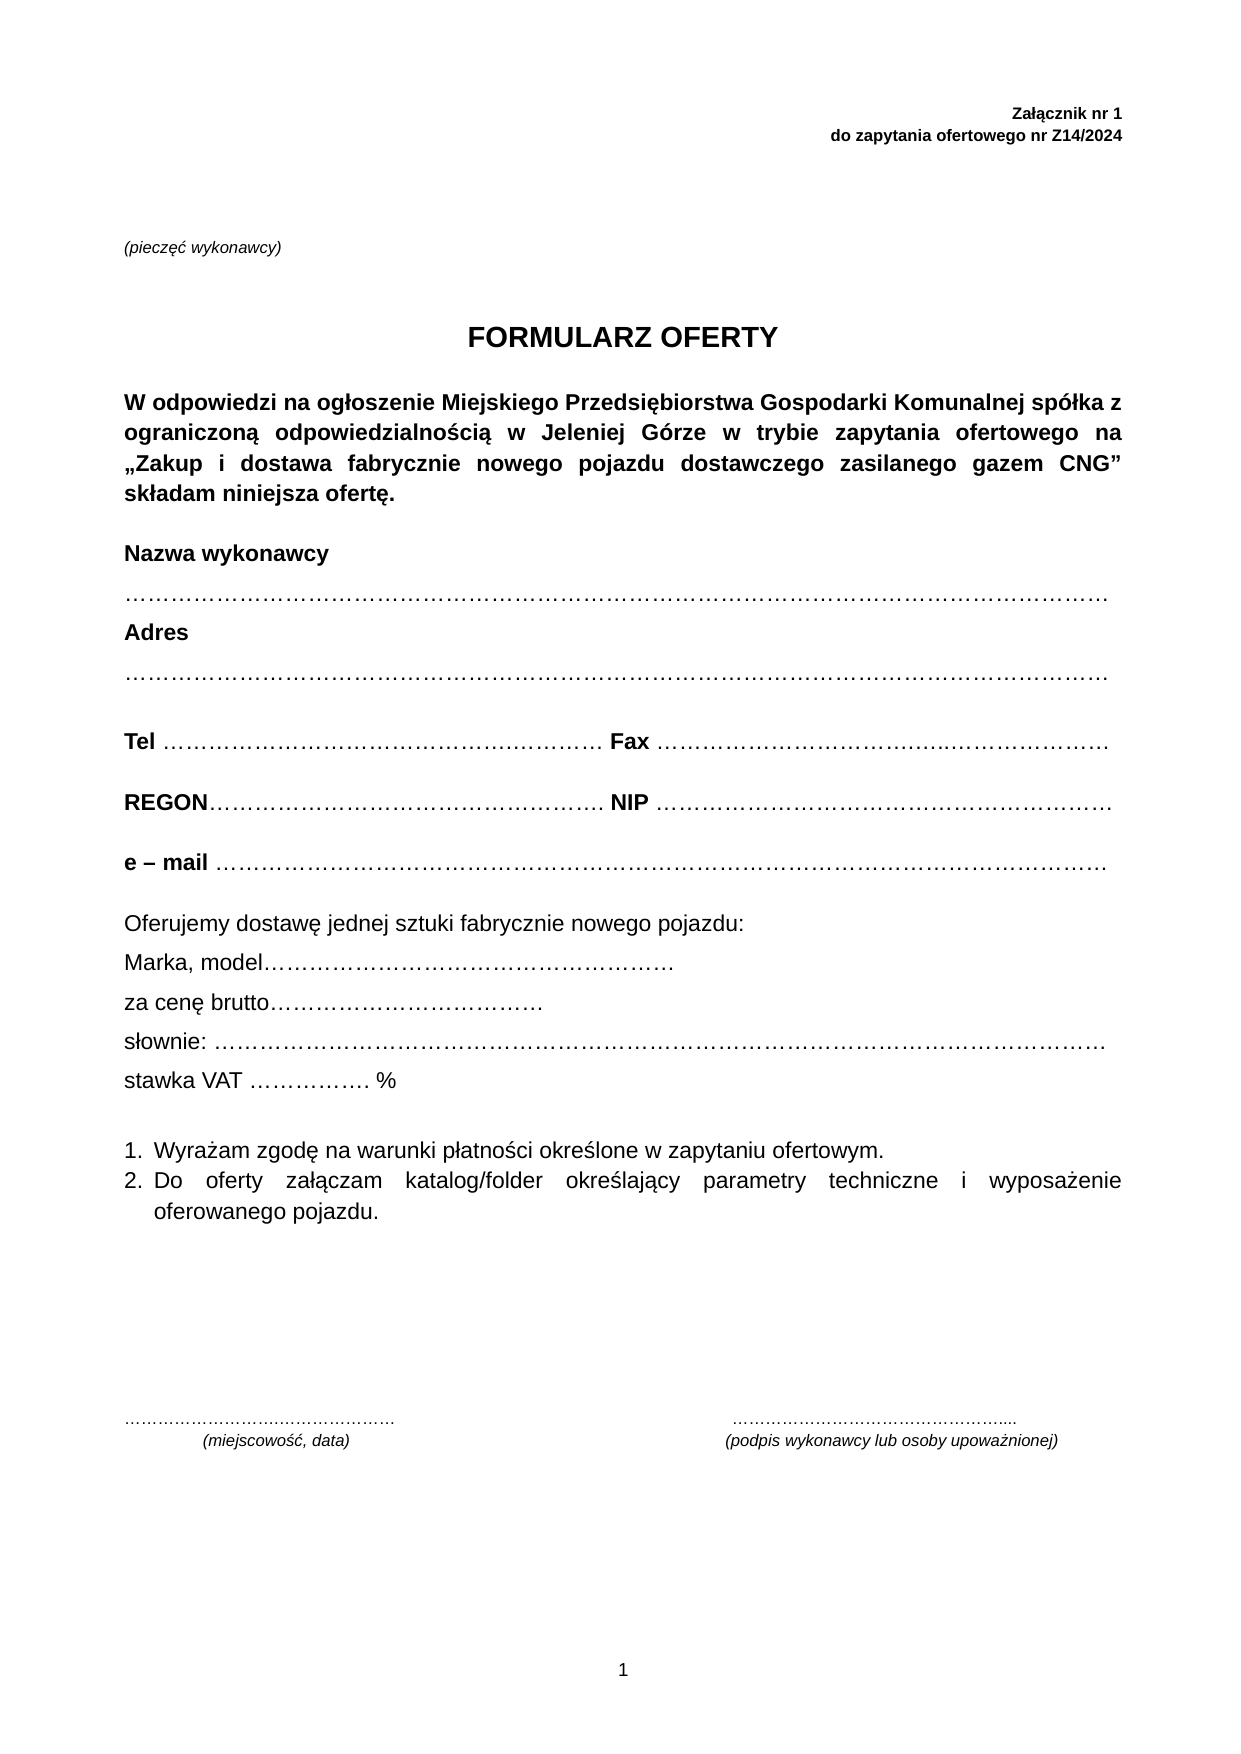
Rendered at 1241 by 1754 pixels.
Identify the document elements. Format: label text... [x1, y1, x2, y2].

text Tel ……………………………………….………… Fax …………………………….…..………………… [124, 728, 1122, 755]
text (miejscowość, data) (podpis wykonawcy lub osoby upoważnionej) [124, 1431, 1122, 1480]
text Oferujemy dostawę jednej sztuki fabrycznie nowego pojazdu: [124, 909, 1122, 936]
text REGON……………………………………………. NIP …………………………………………………… [124, 789, 1122, 815]
list Do oferty załączam katalog/folder określający parametry techniczne i wyposażenie oferowanego pojazdu. [124, 1167, 1122, 1224]
text ……………………….………………… ………………………………………….... [124, 1409, 1122, 1428]
text (pieczęć wykonawcy) [124, 238, 1122, 257]
text Nazwa wykonawcy ………………………………………………………………………………………………………………… [124, 540, 1122, 606]
list Wyrażam zgodę na warunki płatności określone w zapytaniu ofertowym. [124, 1137, 1122, 1163]
text W odpowiedzi na ogłoszenie Miejskiego Przedsiębiorstwa Gospodarki Komunalnej spółka z ograniczoną odpowiedzialnością w Jeleniej Górze w trybie zapytania ofertowego na „Zakup i dostawa fabrycznie nowego pojazdu dostawczego zasilanego gazem CNG” składam niniejsza ofertę. [124, 389, 1122, 506]
text stawka VAT ……………. % [124, 1067, 1122, 1094]
text za cenę brutto……………………………… [124, 988, 1122, 1015]
text Załącznik nr 1 [124, 103, 1122, 123]
text do zapytania ofertowego nr Z14/2024 [124, 125, 1122, 144]
text słownie: ……………………………………………………………………………………………………… [124, 1028, 1122, 1054]
text Marka, model……………………………………………… [124, 949, 1122, 975]
text e – mail ……………………………………………………………………………………………………… [124, 849, 1122, 876]
text FORMULARZ OFERTY [124, 320, 1122, 354]
text Adres ………………………………………………………………………………………………………………… [124, 619, 1122, 685]
